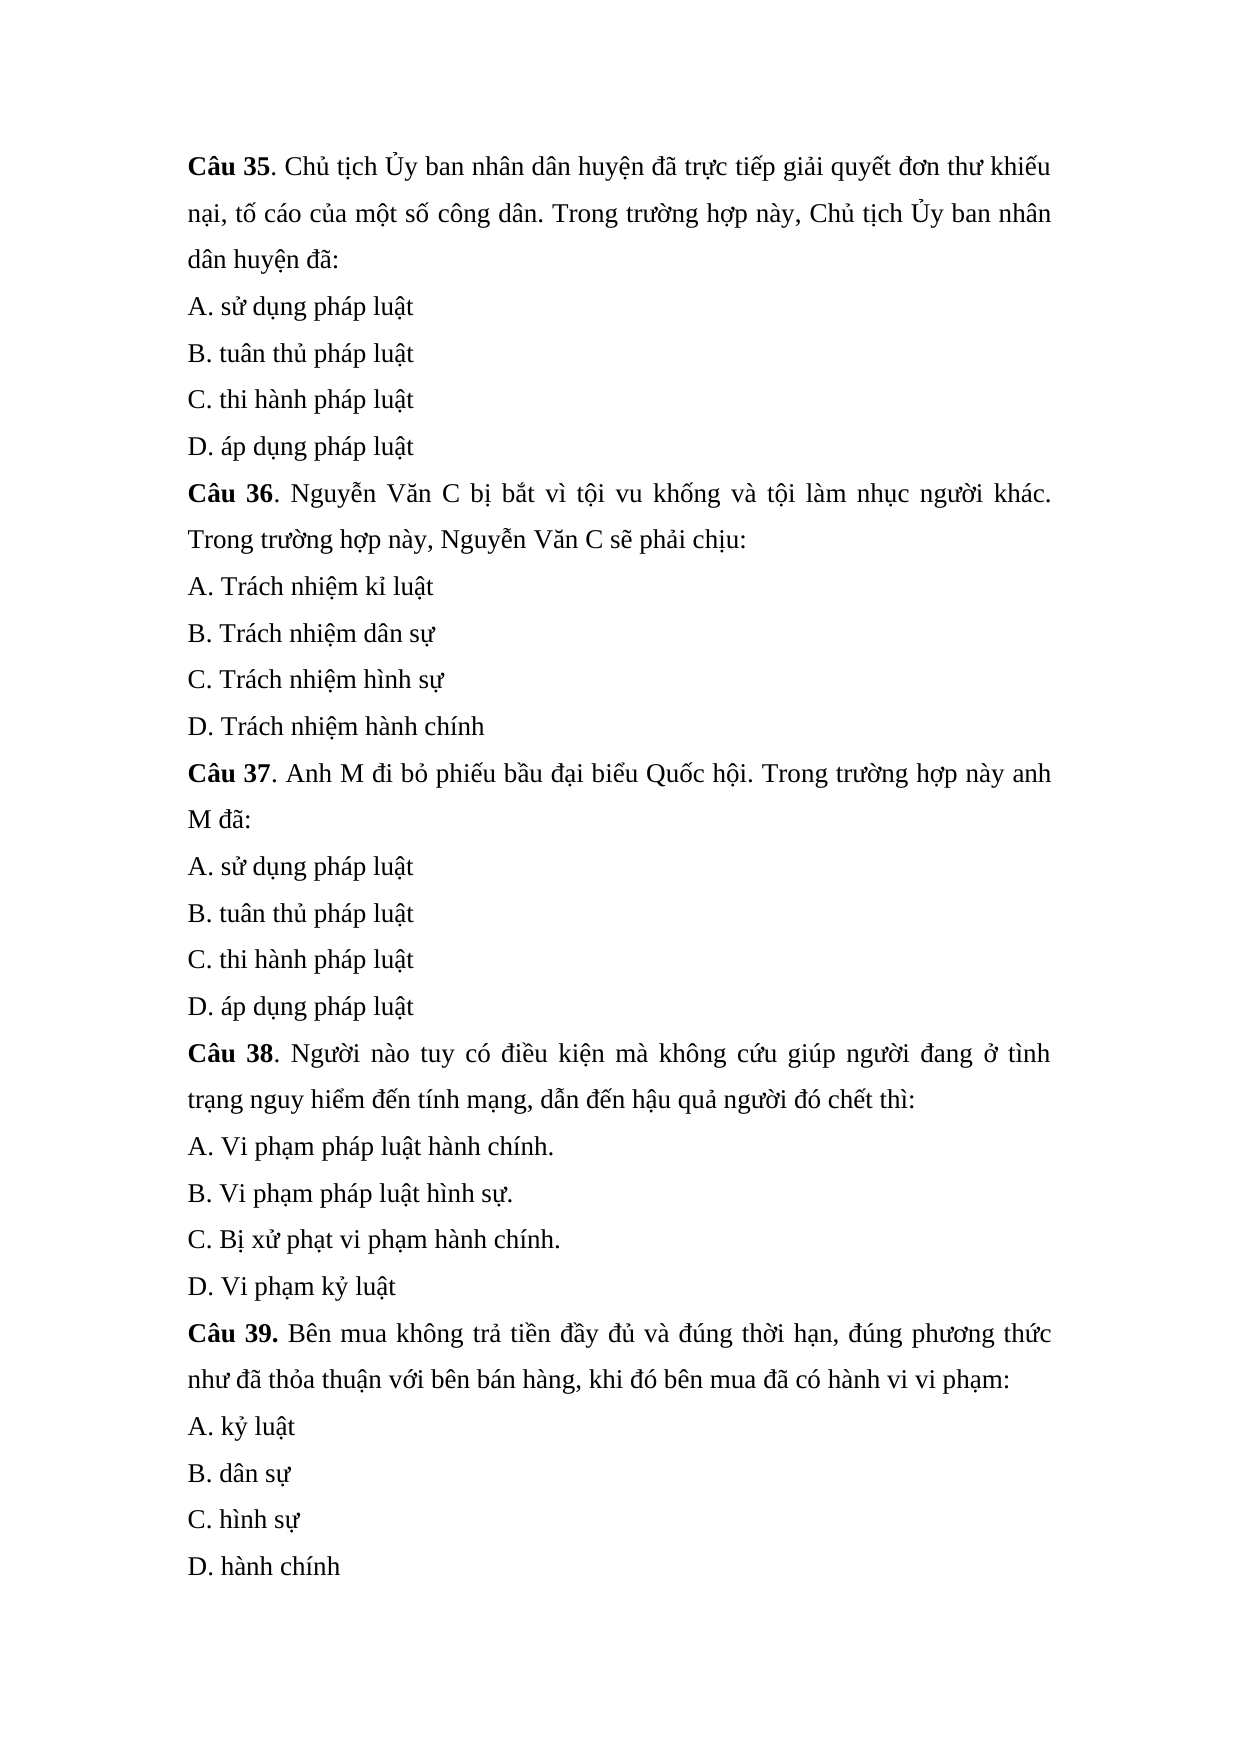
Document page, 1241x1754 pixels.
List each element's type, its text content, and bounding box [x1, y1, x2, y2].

list B. tuân thủ pháp luật [187, 337, 1053, 368]
text Câu 37. Anh M đi bỏ phiếu bầu đại biểu Quốc hội. Trong trường hợp này anh M đã: [187, 757, 1053, 834]
list hình sự [187, 1503, 1053, 1534]
list B. tuân thủ pháp luật [187, 897, 1053, 928]
text D. Vi phạm kỷ luật [187, 1270, 1053, 1301]
list kỷ luật [187, 1410, 1053, 1441]
text C. thi hành pháp luật [187, 383, 1053, 414]
list Vi phạm pháp luật hành chính. [187, 1130, 1053, 1161]
text D. áp dụng pháp luật [187, 430, 1053, 461]
text Câu 38. Người nào tuy có điều kiện mà không cứu giúp người đang ở tình trạng nguy hiểm đến tính mạng, dẫn đến hậu quả người đó chết thì: [187, 1037, 1053, 1114]
list dân sự [187, 1457, 1053, 1488]
text Câu 36. Nguyễn Văn C bị bắt vì tội vu khống và tội làm nhục người khác. Trong trường hợp này, Nguyễn Văn C sẽ phải chịu: [187, 477, 1053, 554]
list sử dụng pháp luật [187, 850, 1053, 881]
list Trách nhiệm kỉ luật [187, 570, 1053, 601]
list sử dụng pháp luật [187, 290, 1053, 321]
text C. Bị xử phạt vi phạm hành chính. [187, 1223, 1053, 1254]
text C. thi hành pháp luật [187, 943, 1053, 974]
list B. Trách nhiệm dân sự [187, 617, 1053, 648]
text C. Trách nhiệm hình sự [187, 663, 1053, 694]
text Câu 35. Chủ tịch Ủy ban nhân dân huyện đã trực tiếp giải quyết đơn thư khiếu nại, tố cáo của một số công dân. Trong trường hợp này, Chủ tịch Ủy ban nhân dân huyện đã: [187, 150, 1053, 274]
list D. hành chính [187, 1550, 1053, 1581]
text D. Trách nhiệm hành chính [187, 710, 1053, 741]
text D. áp dụng pháp luật [187, 990, 1053, 1021]
list B. Vi phạm pháp luật hình sự. [187, 1177, 1053, 1208]
text Câu 39. Bên mua không trả tiền đầy đủ và đúng thời hạn, đúng phương thức như đã thỏa thuận với bên bán hàng, khi đó bên mua đã có hành vi vi phạm: [187, 1317, 1053, 1394]
